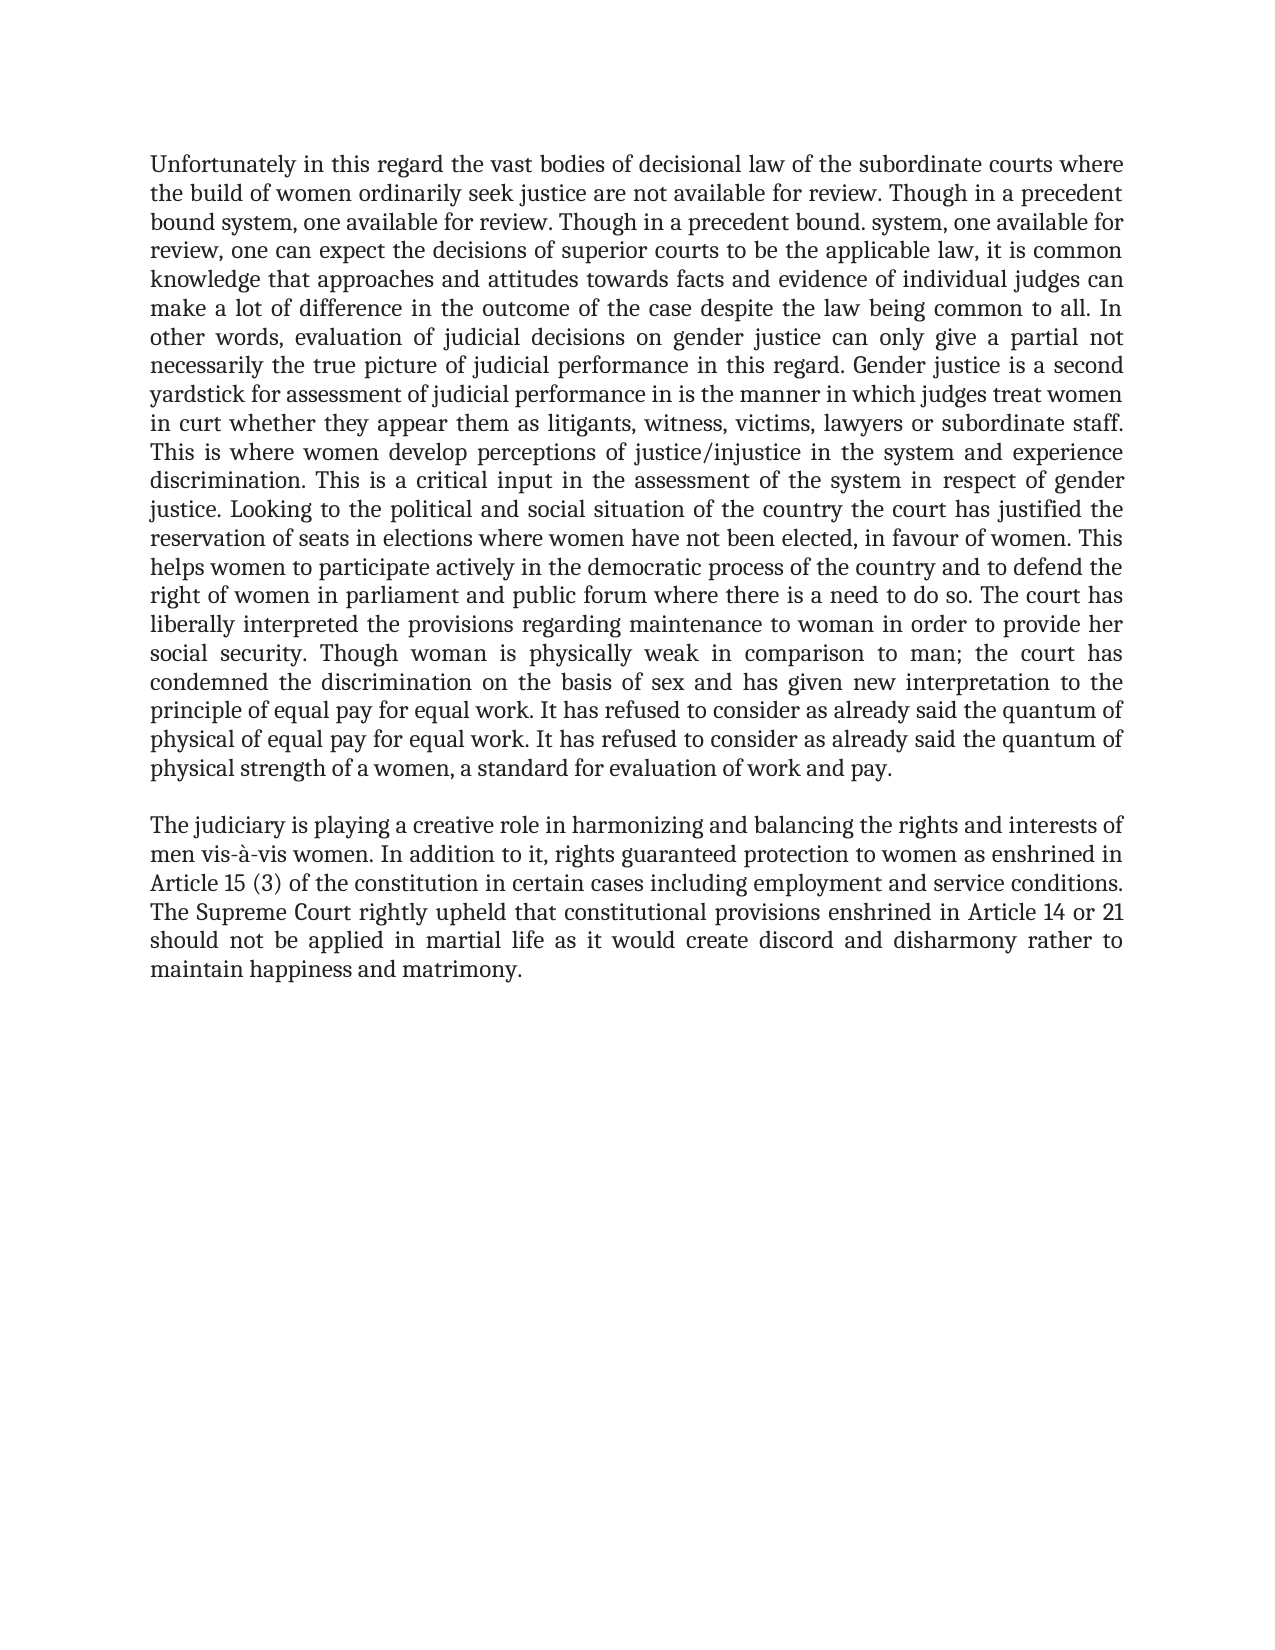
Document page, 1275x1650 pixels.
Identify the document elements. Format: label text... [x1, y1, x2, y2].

text The judiciary is playing a creative role in harmonizing and balancing the rights and interests of men vis-à-vis women. In addition to it, rights guaranteed protection to women as enshrined in Article 15 (3) of the constitution in certain cases including employment and service conditions. The Supreme Court rightly upheld that constitutional provisions enshrined in Article 14 or 21 should not be applied in martial life as it would create discord and disharmony rather to maintain happiness and matrimony. [150, 811, 1125, 984]
text Unfortunately in this regard the vast bodies of decisional law of the subordinate courts where the build of women ordinarily seek justice are not available for review. Though in a precedent bound system, one available for review. Though in a precedent bound. system, one available for review, one can expect the decisions of superior courts to be the applicable law, it is common knowledge that approaches and attitudes towards facts and evidence of individual judges can make a lot of difference in the outcome of the case despite the law being common to all. In other words, evaluation of judicial decisions on gender justice can only give a partial not necessarily the true picture of judicial performance in this regard. Gender justice is a second yardstick for assessment of judicial performance in is the manner in which judges treat women in curt whether they appear them as litigants, witness, victims, lawyers or subordinate staff. This is where women develop perceptions of justice/injustice in the system and experience discrimination. This is a critical input in the assessment of the system in respect of gender justice. Looking to the political and social situation of the country the court has justified the reservation of seats in elections where women have not been elected, in favour of women. This helps women to participate actively in the democratic process of the country and to defend the right of women in parliament and public forum where there is a need to do so. The court has liberally interpreted the provisions regarding maintenance to woman in order to provide her social security. Though woman is physically weak in comparison to man; the court has condemned the discrimination on the basis of sex and has given new interpretation to the principle of equal pay for equal work. It has refused to consider as already said the quantum of physical of equal pay for equal work. It has refused to consider as already said the quantum of physical strength of a women, a standard for evaluation of work and pay. [150, 150, 1125, 782]
